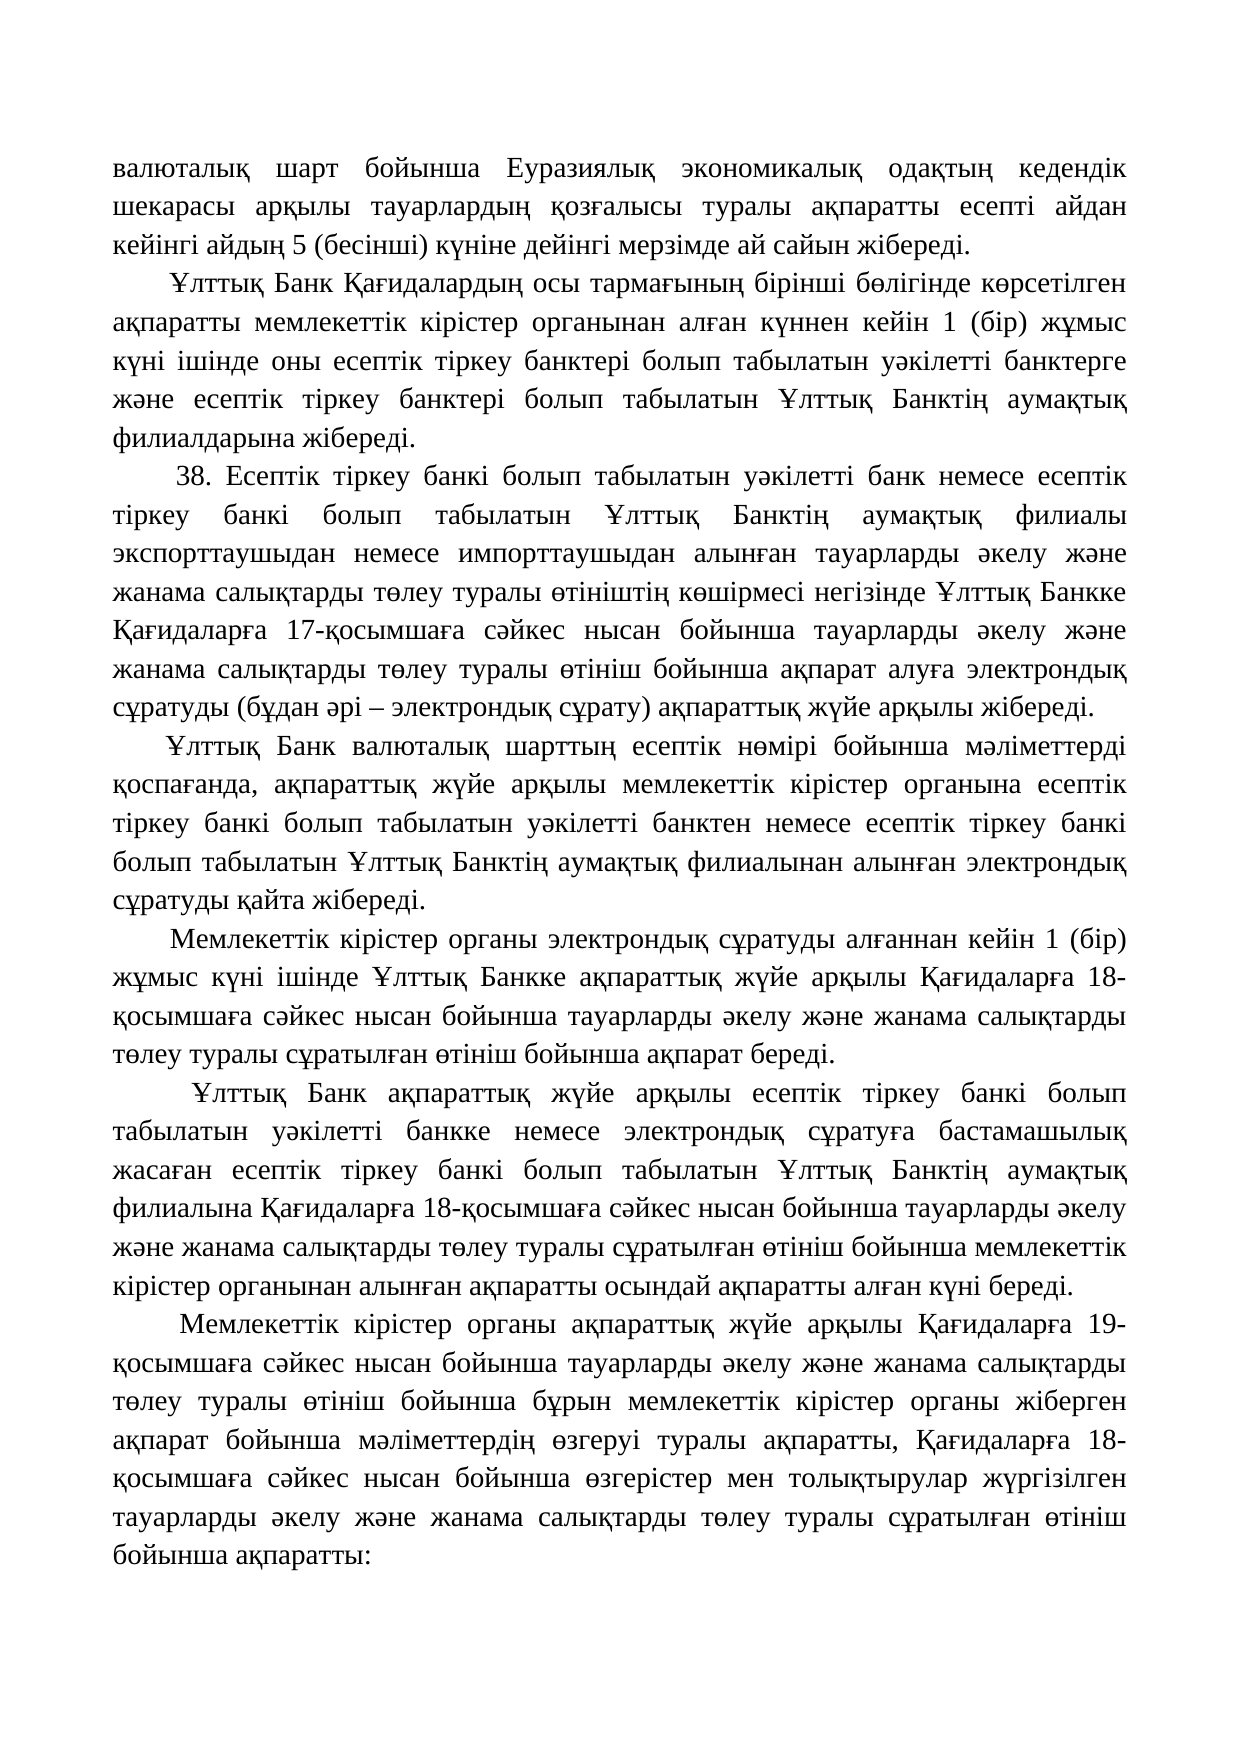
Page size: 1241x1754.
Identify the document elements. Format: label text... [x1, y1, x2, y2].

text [112, 150, 1128, 261]
text Ұлттық Банк Қағидалардың осы тармағының бірінші бөлігінде көрсетілген ақпаратты мемлекеттік кірістер органынан алған күннен кейін 1 (бір) жұмыс күні ішінде оны есептік тіркеу банктері болып табылатын уәкілетті банктерге және есептік тіркеу банктері болып табылатын Ұлттық Банктің аумақтық филиалдарына жібереді. [112, 266, 1128, 453]
text Мемлекеттік кірістер органы электрондық сұратуды алғаннан кейін 1 (бір) жұмыс күні ішінде Ұлттық Банкке ақпараттық жүйе арқылы Қағидаларға 18-қосымшаға сәйкес нысан бойынша тауарларды әкелу және жанама салықтарды төлеу туралы сұратылған өтініш бойынша ақпарат береді. [112, 921, 1128, 1070]
text 38. Есептік тіркеу банкі болып табылатын уәкілетті банк немесе есептік тіркеу банкі болып табылатын Ұлттық Банктің аумақтық филиалы экспорттаушыдан немесе импорттаушыдан алынған тауарларды әкелу және жанама салықтарды төлеу туралы өтініштің көшірмесі негізінде Ұлттық Банкке Қағидаларға 17-қосымшаға сәйкес нысан бойынша тауарларды әкелу және жанама салықтарды төлеу туралы өтініш бойынша ақпарат алуға электрондық сұратуды (бұдан әрі – электрондық сұрату) ақпараттық жүйе арқылы жібереді. [112, 458, 1128, 723]
text Ұлттық Банк валюталық шарттың есептік нөмірі бойынша мәліметтерді қоспағанда, ақпараттық жүйе арқылы мемлекеттік кірістер органына есептік тіркеу банкі болып табылатын уәкілетті банктен немесе есептік тіркеу банкі болып табылатын Ұлттық Банктің аумақтық филиалынан алынған электрондық сұратуды қайта жібереді. [112, 728, 1128, 916]
text Мемлекеттік кірістер органы ақпараттық жүйе арқылы Қағидаларға 19-қосымшаға сәйкес нысан бойынша тауарларды әкелу және жанама салықтарды төлеу туралы өтініш бойынша бұрын мемлекеттік кірістер органы жіберген ақпарат бойынша мәліметтердің өзгеруі туралы ақпаратты, Қағидаларға 18-қосымшаға сәйкес нысан бойынша өзгерістер мен толықтырулар жүргізілген тауарларды әкелу және жанама салықтарды төлеу туралы сұратылған өтініш бойынша ақпаратты: [112, 1306, 1128, 1571]
text Ұлттық Банк ақпараттық жүйе арқылы есептік тіркеу банкі болып табылатын уәкілетті банкке немесе электрондық сұратуға бастамашылық жасаған есептік тіркеу банкі болып табылатын Ұлттық Банктің аумақтық филиалына Қағидаларға 18-қосымшаға сәйкес нысан бойынша тауарларды әкелу және жанама салықтарды төлеу туралы сұратылған өтініш бойынша мемлекеттік кірістер органынан алынған ақпаратты осындай ақпаратты алған күні береді. [112, 1075, 1128, 1301]
